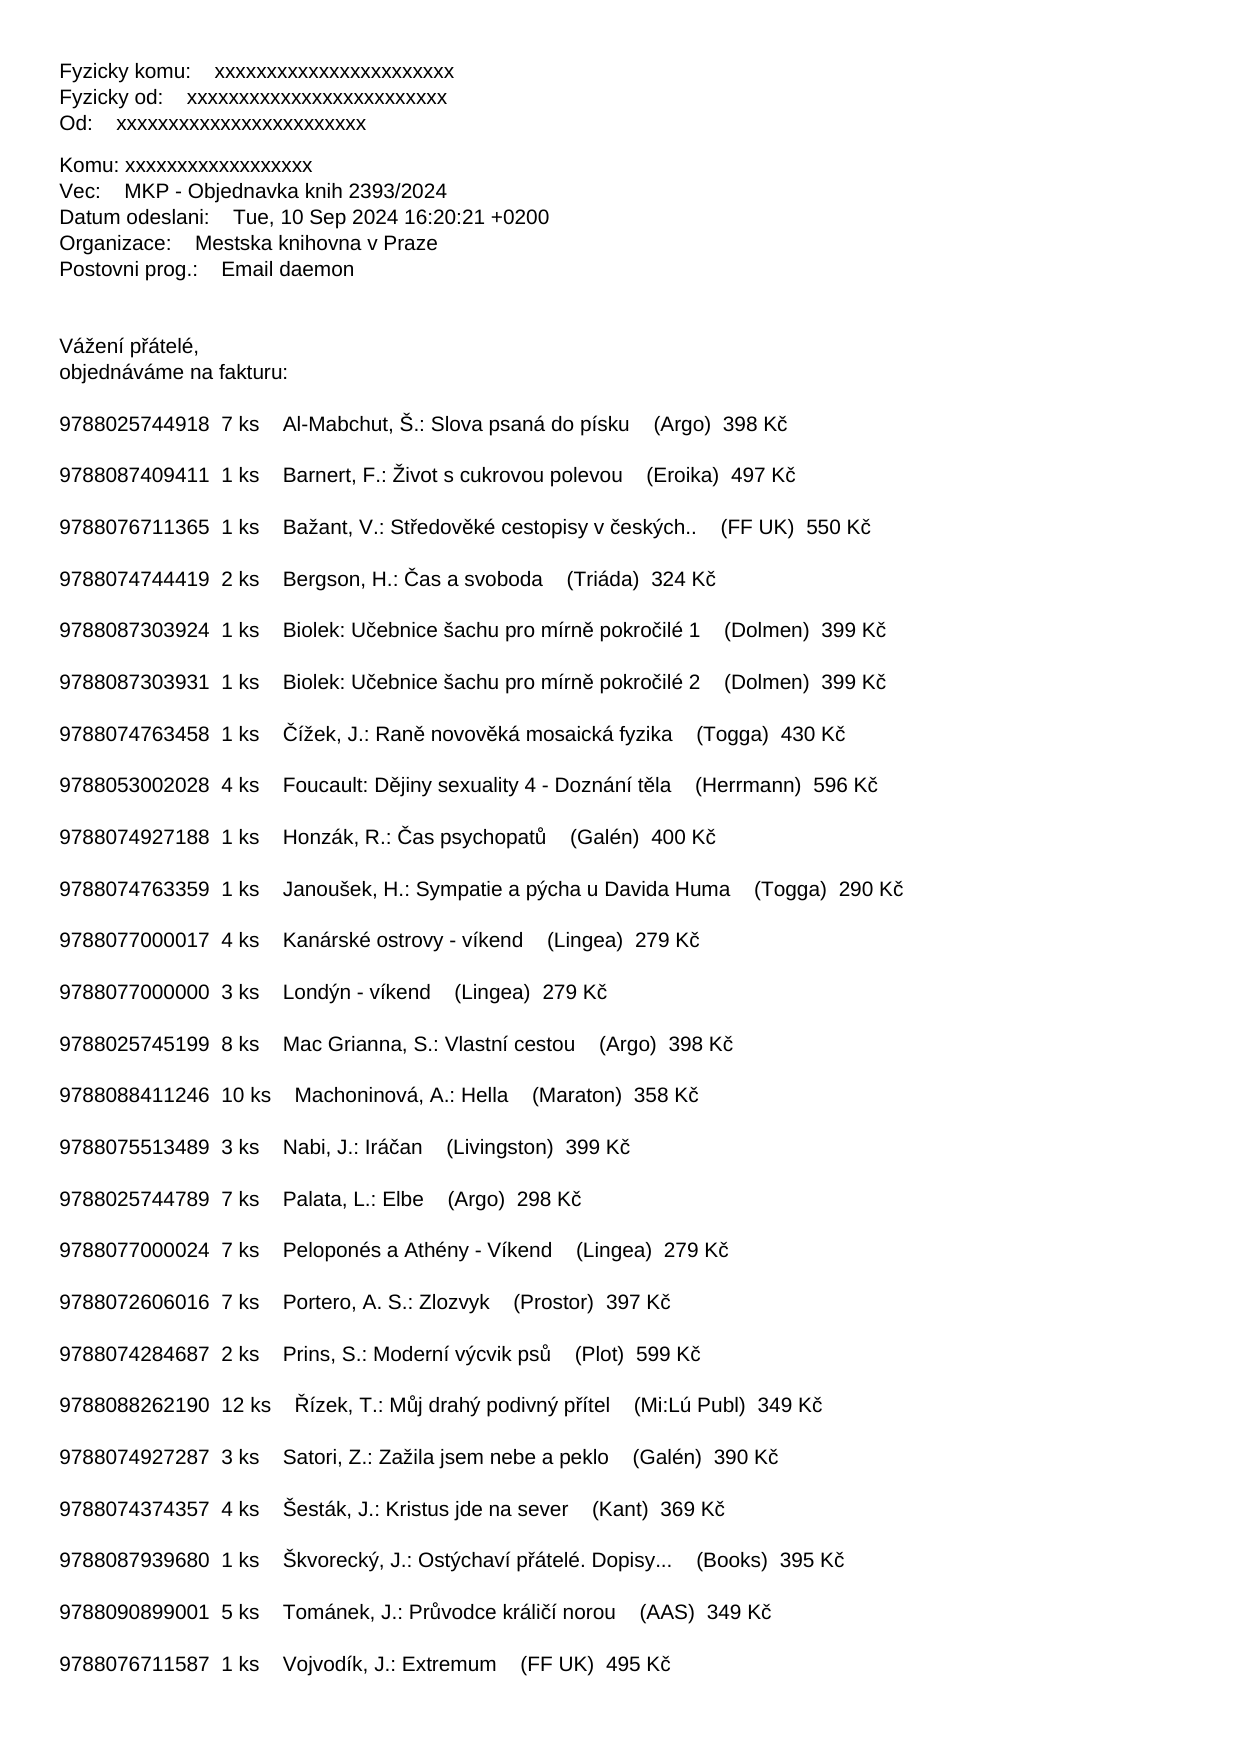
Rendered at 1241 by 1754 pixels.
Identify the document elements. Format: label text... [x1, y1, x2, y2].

text Fyzicky komu: xxxxxxxxxxxxxxxxxxxxxxx Fyzicky od: xxxxxxxxxxxxxxxxxxxxxxxxx Od: xxxxxxxxxxxxxxxxxxxxxxxx [59, 59, 1181, 135]
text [59, 153, 1181, 1676]
